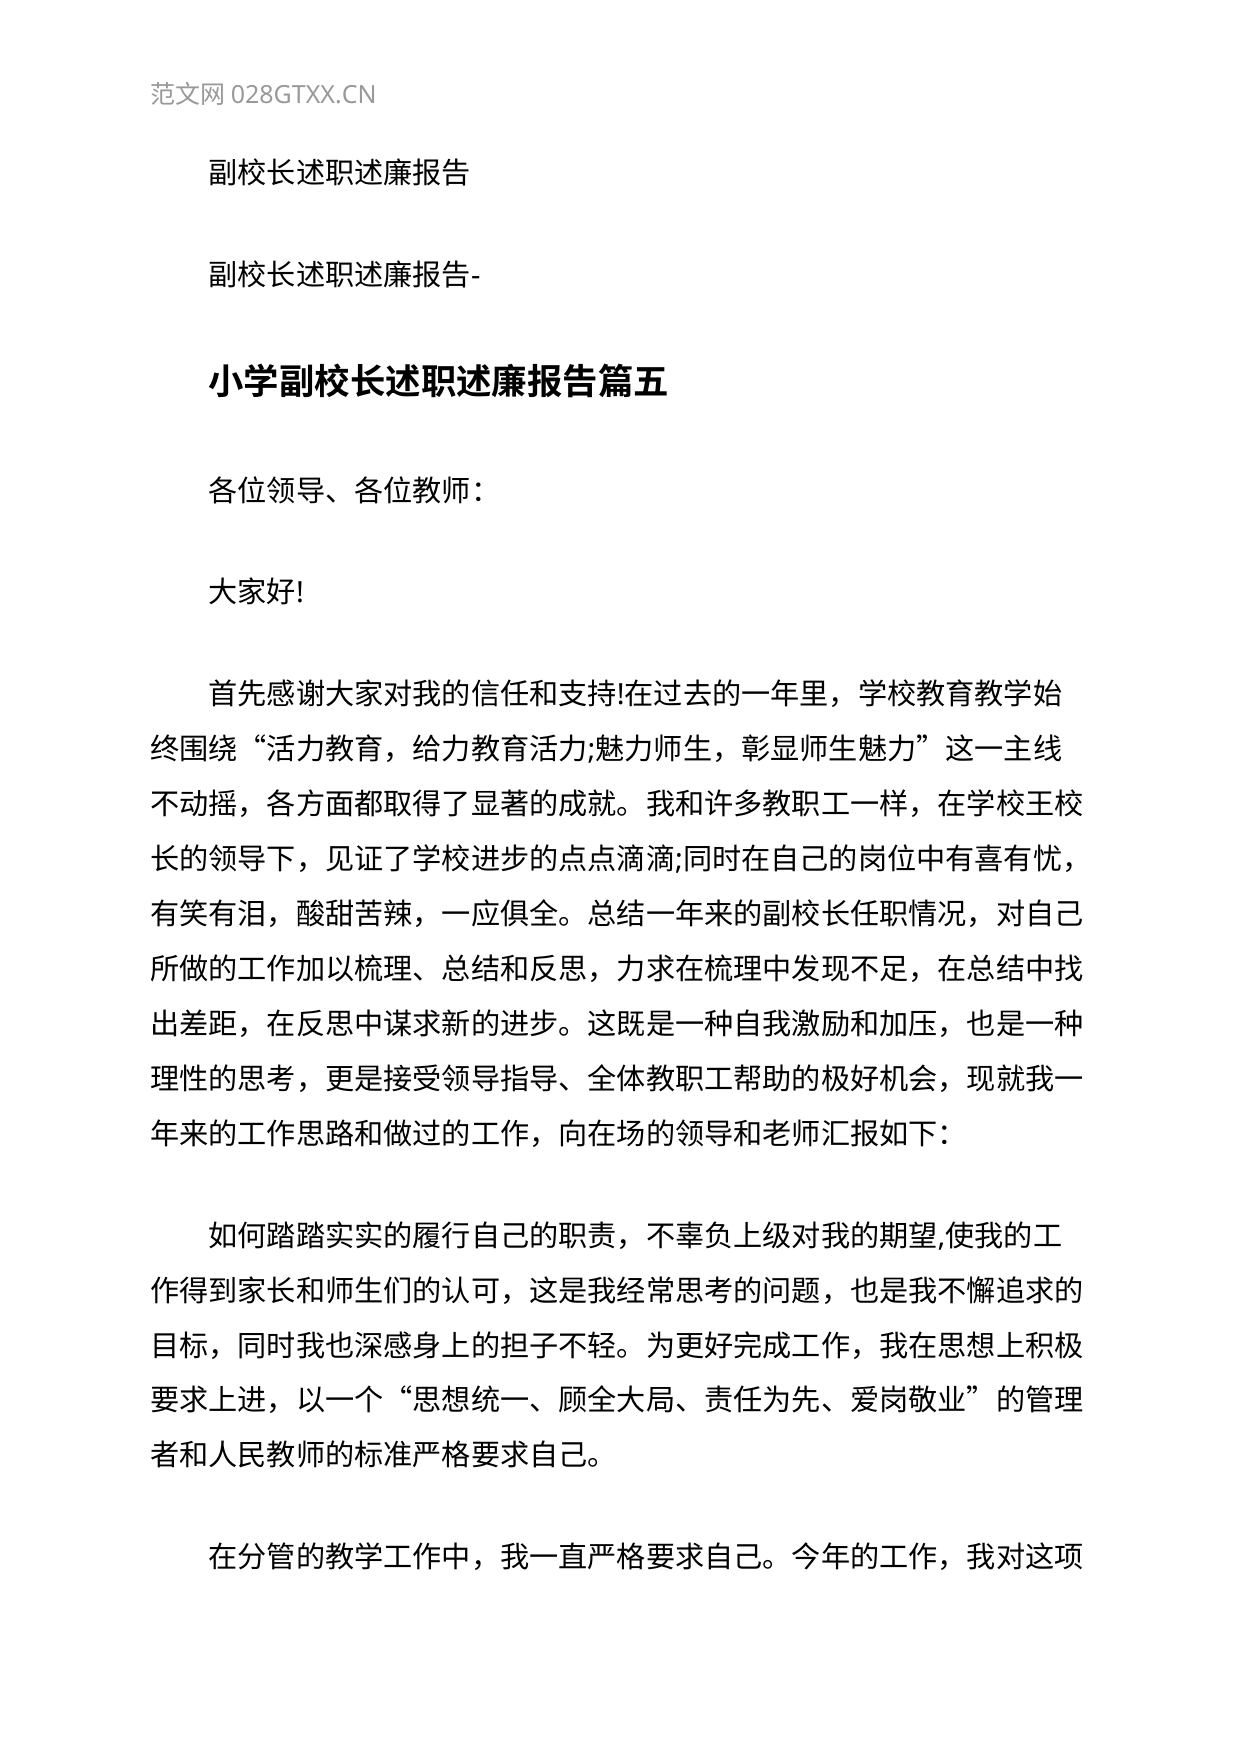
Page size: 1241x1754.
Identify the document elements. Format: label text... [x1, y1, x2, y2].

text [150, 1534, 1090, 1576]
text 各位领导、各位教师： [150, 467, 1090, 509]
text 如何踏踏实实的履行自己的职责，不辜负上级对我的期望,使我的工作得到家长和师生们的认可，这是我经常思考的问题，也是我不懈追求的目标，同时我也深感身上的担子不轻。为更好完成工作，我在思想上积极要求上进，以一个“思想统一、顾全大局、责任为先、爱岗敬业”的管理者和人民教师的标准严格要求自己。 [150, 1212, 1090, 1474]
text 小学副校长述职述廉报告篇五 [150, 354, 1090, 405]
text 首先感谢大家对我的信任和支持!在过去的一年里，学校教育教学始终围绕“活力教育，给力教育活力;魅力师生，彰显师生魅力”这一主线不动摇，各方面都取得了显著的成就。我和许多教职工一样，在学校王校长的领导下，见证了学校进步的点点滴滴;同时在自己的岗位中有喜有忧，有笑有泪，酸甜苦辣，一应俱全。总结一年来的副校长任职情况，对自己所做的工作加以梳理、总结和反思，力求在梳理中发现不足，在总结中找出差距，在反思中谋求新的进步。这既是一种自我激励和加压，也是一种理性的思考，更是接受领导指导、全体教职工帮助的极好机会，现就我一年来的工作思路和做过的工作，向在场的领导和老师汇报如下： [150, 671, 1090, 1153]
text 副校长述职述廉报告 [150, 150, 1090, 192]
text 大家好! [150, 569, 1090, 611]
text 副校长述职述廉报告- [150, 252, 1090, 294]
